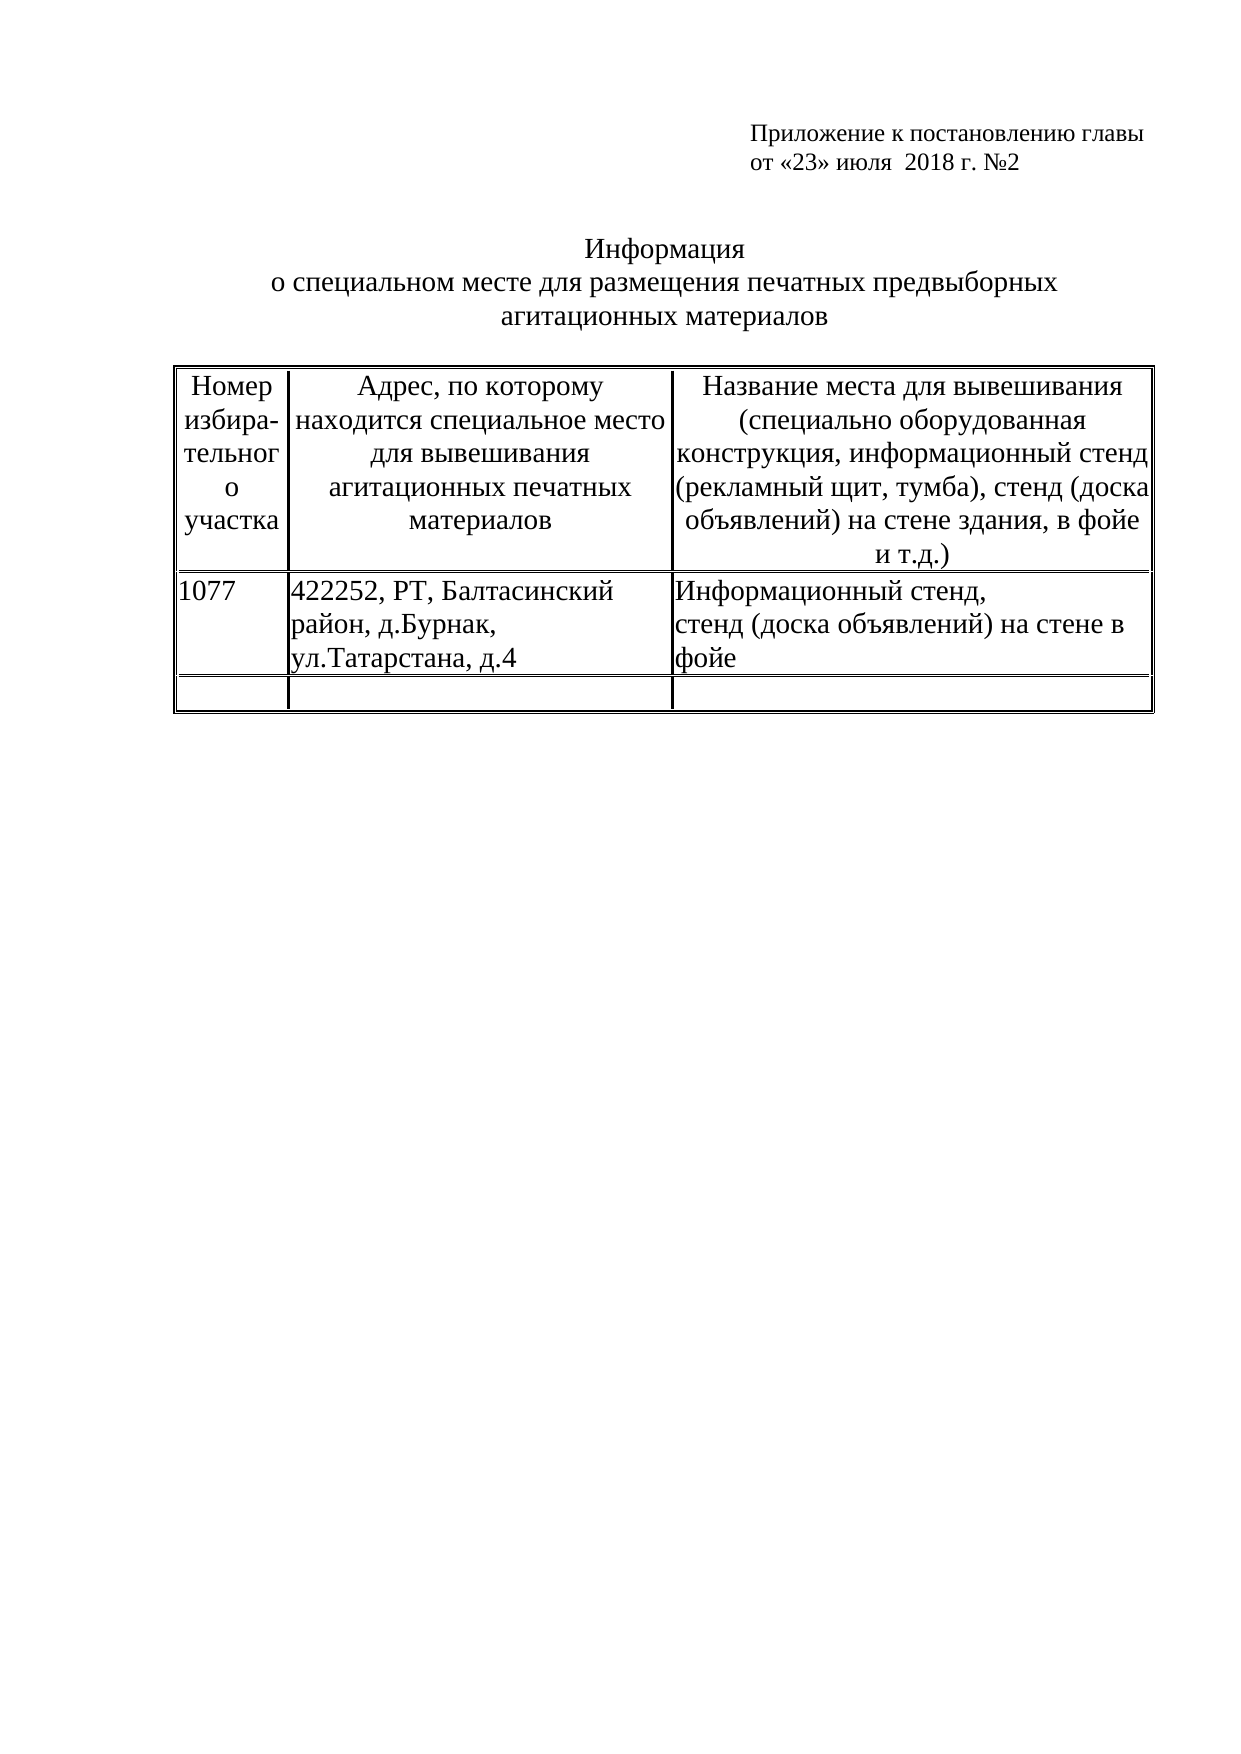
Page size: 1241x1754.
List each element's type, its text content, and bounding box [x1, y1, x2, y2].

text о специальном месте для размещения печатных предвыборных [177, 264, 1152, 298]
table_cell Информационный стенд, стенд (доска объявлений) на стене в фойе [674, 570, 1152, 673]
table_header Номер избира-тельного участка [177, 369, 288, 569]
table_cell [672, 674, 1152, 710]
text агитационных материалов [177, 298, 1152, 332]
text от «23» июля 2018 г. №2 [750, 147, 1152, 176]
table_cell 422252, РТ, Балтасинский район, д.Бурнак, ул.Татарстана, д.4 [290, 573, 671, 673]
table_cell 1077 [177, 570, 287, 673]
table_header Название места для вывешивания (специально оборудованная конструкция, информационный стенд (рекламный щит, тумба), стенд (доска объявлений) на стене здания, в фойе и т.д.) [672, 369, 1151, 569]
table_cell [177, 674, 288, 710]
text Приложение к постановлению главы [750, 118, 1152, 147]
text Информация [177, 231, 1152, 264]
table_cell [288, 677, 672, 710]
table_header Адрес, по которому находится специальное место для вывешивания агитационных печатных материалов [288, 369, 672, 569]
